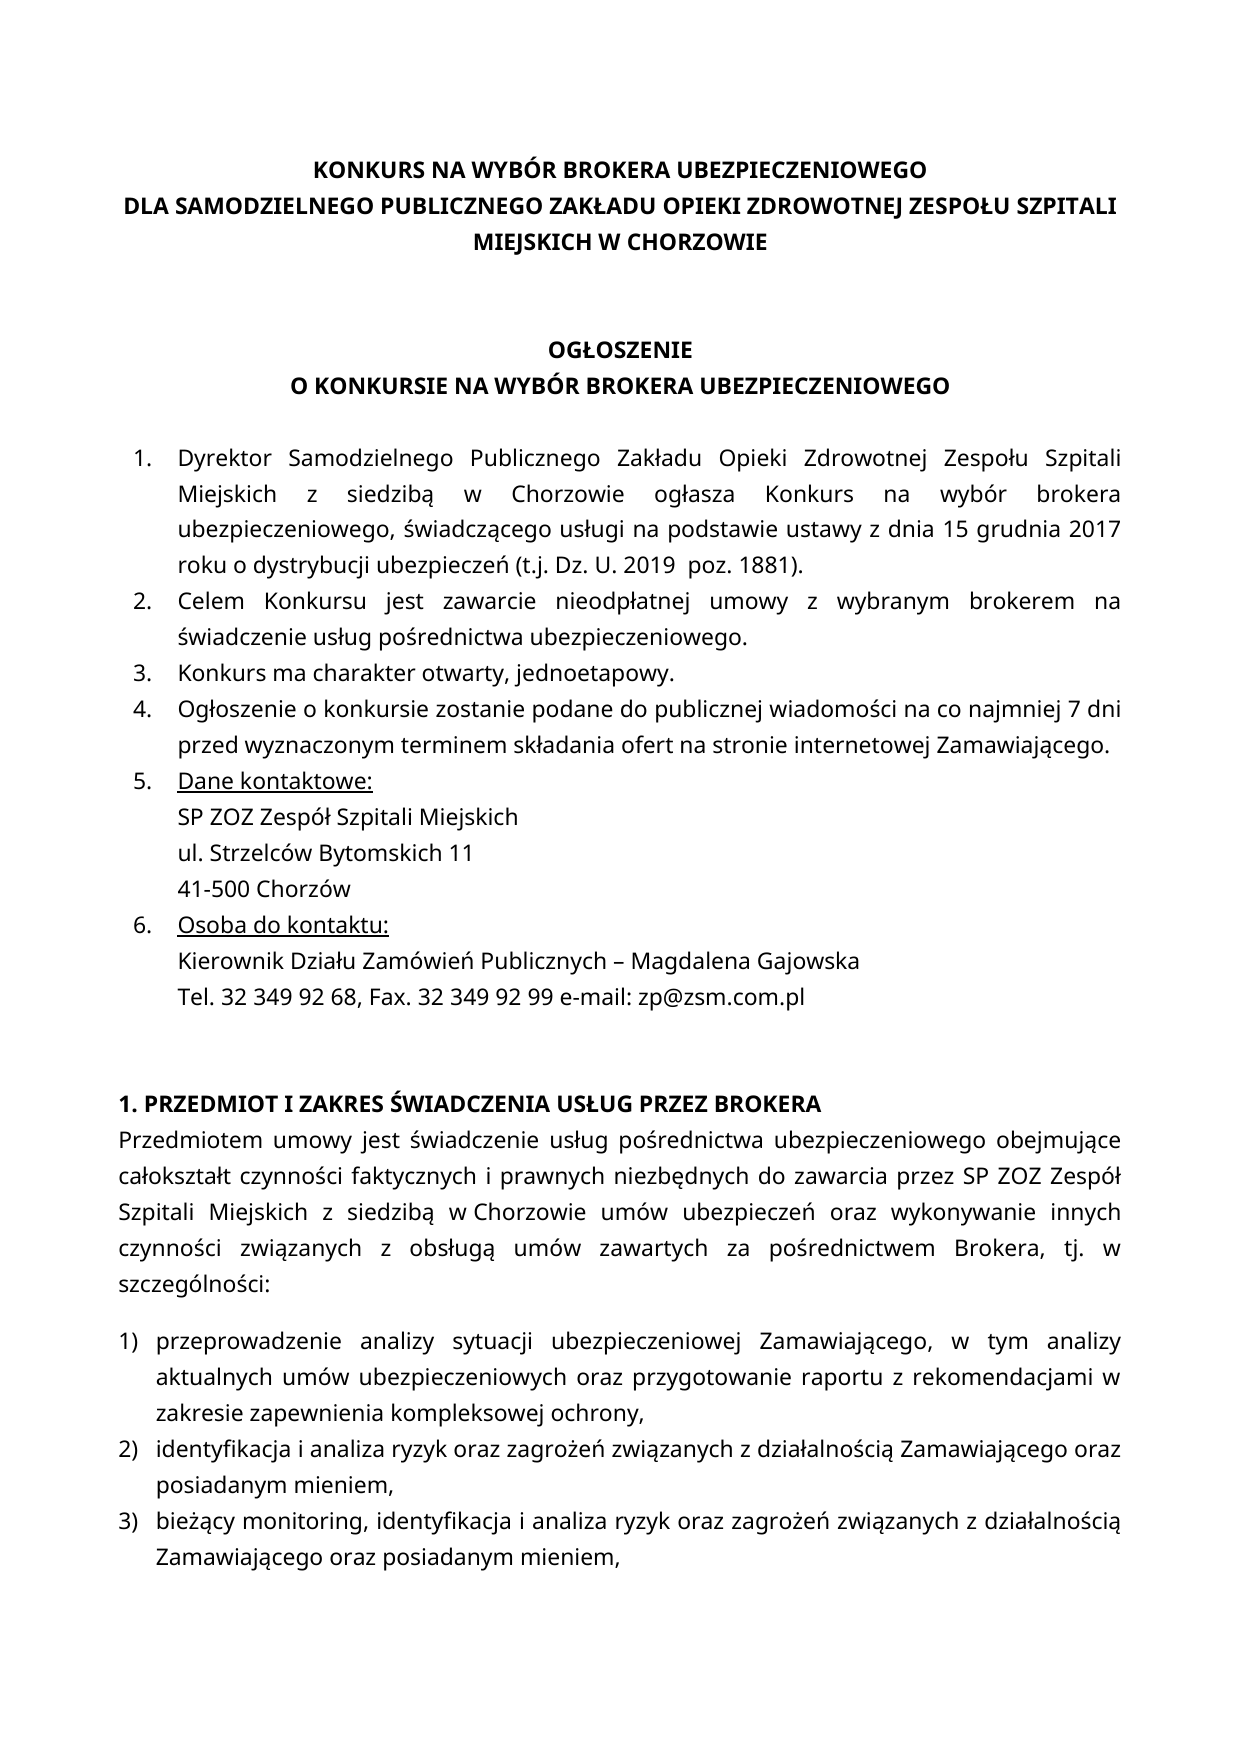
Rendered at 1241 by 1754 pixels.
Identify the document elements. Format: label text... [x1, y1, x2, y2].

list Osoba do kontaktu: [133, 909, 1122, 940]
text Przedmiotem umowy jest świadczenie usług pośrednictwa ubezpieczeniowego obejmujące całokształt czynności faktycznych i prawnych niezbędnych do zawarcia przez SP ZOZ Zespół Szpitali Miejskich z siedzibą w Chorzowie umów ubezpieczeń oraz wykonywanie innych czynności związanych z obsługą umów zawartych za pośrednictwem Brokera, tj. w szczególności: [118, 1124, 1122, 1299]
list Dane kontaktowe: [133, 765, 1122, 796]
text DLA SAMODZIELNEGO PUBLICZNEGO ZAKŁADU OPIEKI ZDROWOTNEJ ZESPOŁU SZPITALI MIEJSKICH W CHORZOWIE [118, 190, 1122, 257]
text Tel. 32 349 92 68, Fax. 32 349 92 99 e-mail: zp@zsm.com.pl [177, 981, 1122, 1012]
list bieżący monitoring, identyfikacja i analiza ryzyk oraz zagrożeń związanych z działalnością Zamawiającego oraz posiadanym mieniem, [118, 1504, 1122, 1572]
text 41-500 Chorzów [177, 873, 1122, 904]
list Dyrektor Samodzielnego Publicznego Zakładu Opieki Zdrowotnej Zespołu Szpitali Miejskich z siedzibą w Chorzowie ogłasza Konkurs na wybór brokera ubezpieczeniowego, świadczącego usługi na podstawie ustawy z dnia 15 grudnia 2017 roku o dystrybucji ubezpieczeń (t.j. Dz. U. 2019 poz. 1881). [133, 442, 1122, 581]
list Konkurs ma charakter otwarty, jednoetapowy. [133, 657, 1122, 688]
text OGŁOSZENIE [118, 334, 1122, 365]
list Ogłoszenie o konkursie zostanie podane do publicznej wiadomości na co najmniej 7 dni przed wyznaczonym terminem składania ofert na stronie internetowej Zamawiającego. [133, 693, 1122, 760]
text ul. Strzelców Bytomskich 11 [177, 837, 1122, 868]
text SP ZOZ Zespół Szpitali Miejskich [177, 801, 1122, 832]
text Kierownik Działu Zamówień Publicznych – Magdalena Gajowska [177, 945, 1122, 976]
text KONKURS NA WYBÓR BROKERA UBEZPIECZENIOWEGO [118, 154, 1122, 185]
list identyfikacja i analiza ryzyk oraz zagrożeń związanych z działalnością Zamawiającego oraz posiadanym mieniem, [118, 1433, 1122, 1500]
list Celem Konkursu jest zawarcie nieodpłatnej umowy z wybranym brokerem na świadczenie usług pośrednictwa ubezpieczeniowego. [133, 585, 1122, 652]
list przeprowadzenie analizy sytuacji ubezpieczeniowej Zamawiającego, w tym analizy aktualnych umów ubezpieczeniowych oraz przygotowanie raportu z rekomendacjami w zakresie zapewnienia kompleksowej ochrony, [118, 1325, 1122, 1428]
text 1. PRZEDMIOT I ZAKRES ŚWIADCZENIA USŁUG PRZEZ BROKERA [118, 1088, 1122, 1120]
text O KONKURSIE NA WYBÓR BROKERA UBEZPIECZENIOWEGO [118, 370, 1122, 401]
